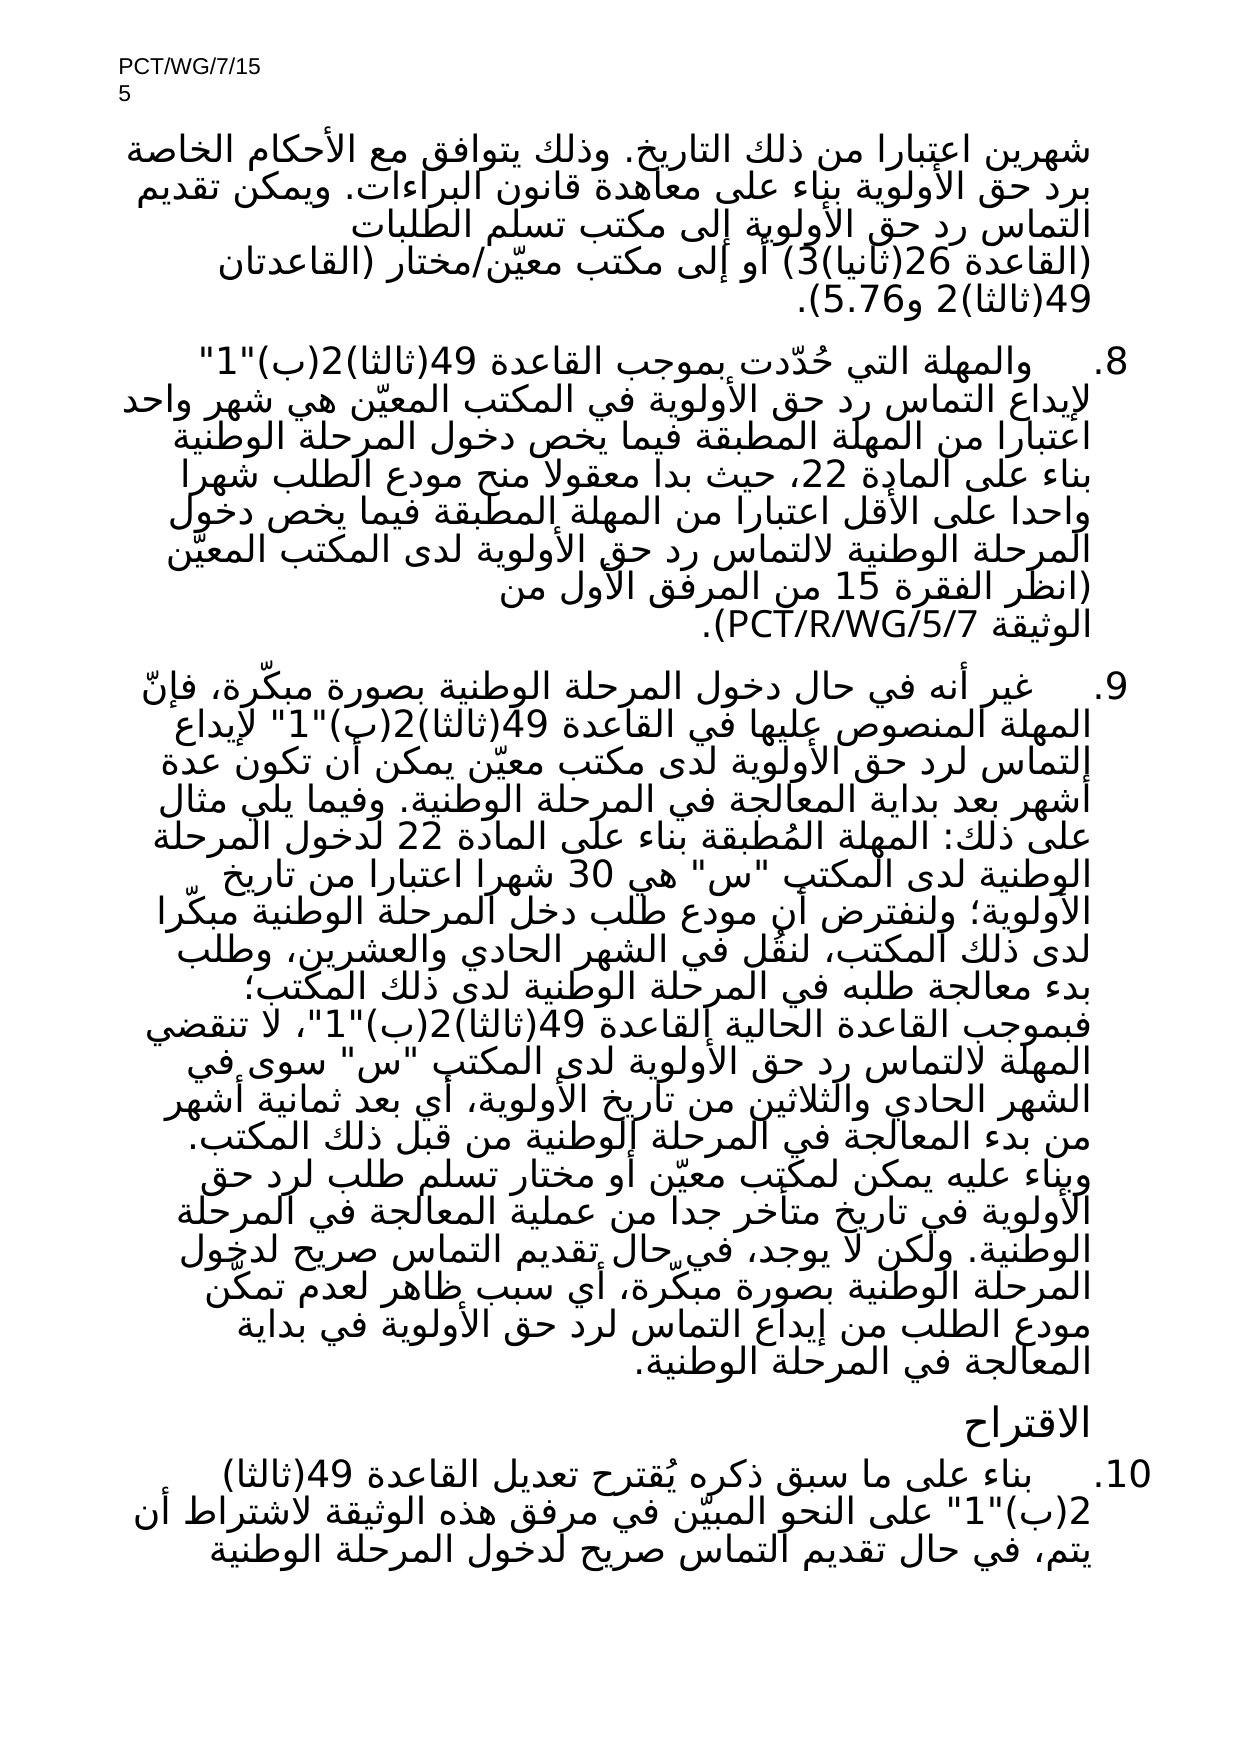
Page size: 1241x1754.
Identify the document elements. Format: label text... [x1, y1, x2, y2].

list الاقتراح [118, 1407, 1092, 1445]
text والمهلة التي حُدّدت بموجب القاعدة 49(ثالثا)2(ب)"1" لإيداع التماس رد حق الأولوية في المكتب المعيّن هي شهر واحد اعتبارا من المهلة المطبقة فيما يخص دخول المرحلة الوطنية بناء على المادة 22، حيث بدا معقولا منح مودع الطلب شهرا واحدا على الأقل اعتبارا من المهلة المطبقة فيما يخص دخول المرحلة الوطنية لالتماس رد حق الأولوية لدى المكتب المعيّن (انظر الفقرة 15 من المرفق الأول من الوثيقة PCT/R/WG/5/7). [118, 345, 1092, 645]
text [118, 132, 1092, 320]
text غير أنه في حال دخول المرحلة الوطنية بصورة مبكّرة، فإنّ المهلة المنصوص عليها في القاعدة 49(ثالثا)2(ب)"1" لإيداع التماس لرد حق الأولوية لدى مكتب معيّن يمكن أن تكون عدة أشهر بعد بداية المعالجة في المرحلة الوطنية. وفيما يلي مثال على ذلك: المهلة المُطبقة بناء على المادة 22 لدخول المرحلة الوطنية لدى المكتب "س" هي 30 شهرا اعتبارا من تاريخ الأولوية؛ ولنفترض أن مودع طلب دخل المرحلة الوطنية مبكّرا لدى ذلك المكتب، لنقُل في الشهر الحادي والعشرين، وطلب بدء معالجة طلبه في المرحلة الوطنية لدى ذلك المكتب؛ فبموجب القاعدة الحالية القاعدة 49(ثالثا)2(ب)"1"، لا تنقضي المهلة لالتماس رد حق الأولوية لدى المكتب "س" سوى في الشهر الحادي والثلاثين من تاريخ الأولوية، أي بعد ثمانية أشهر من بدء المعالجة في المرحلة الوطنية من قبل ذلك المكتب. وبناء عليه يمكن لمكتب معيّن أو مختار تسلم طلب لرد حق الأولوية في تاريخ متأخر جدا من عملية المعالجة في المرحلة الوطنية. ولكن لا يوجد، في حال تقديم التماس صريح لدخول المرحلة الوطنية بصورة مبكّرة، أي سبب ظاهر لعدم تمكّن مودع الطلب من إيداع التماس لرد حق الأولوية في بداية المعالجة في المرحلة الوطنية. [118, 670, 1092, 1382]
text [118, 1457, 1092, 1570]
